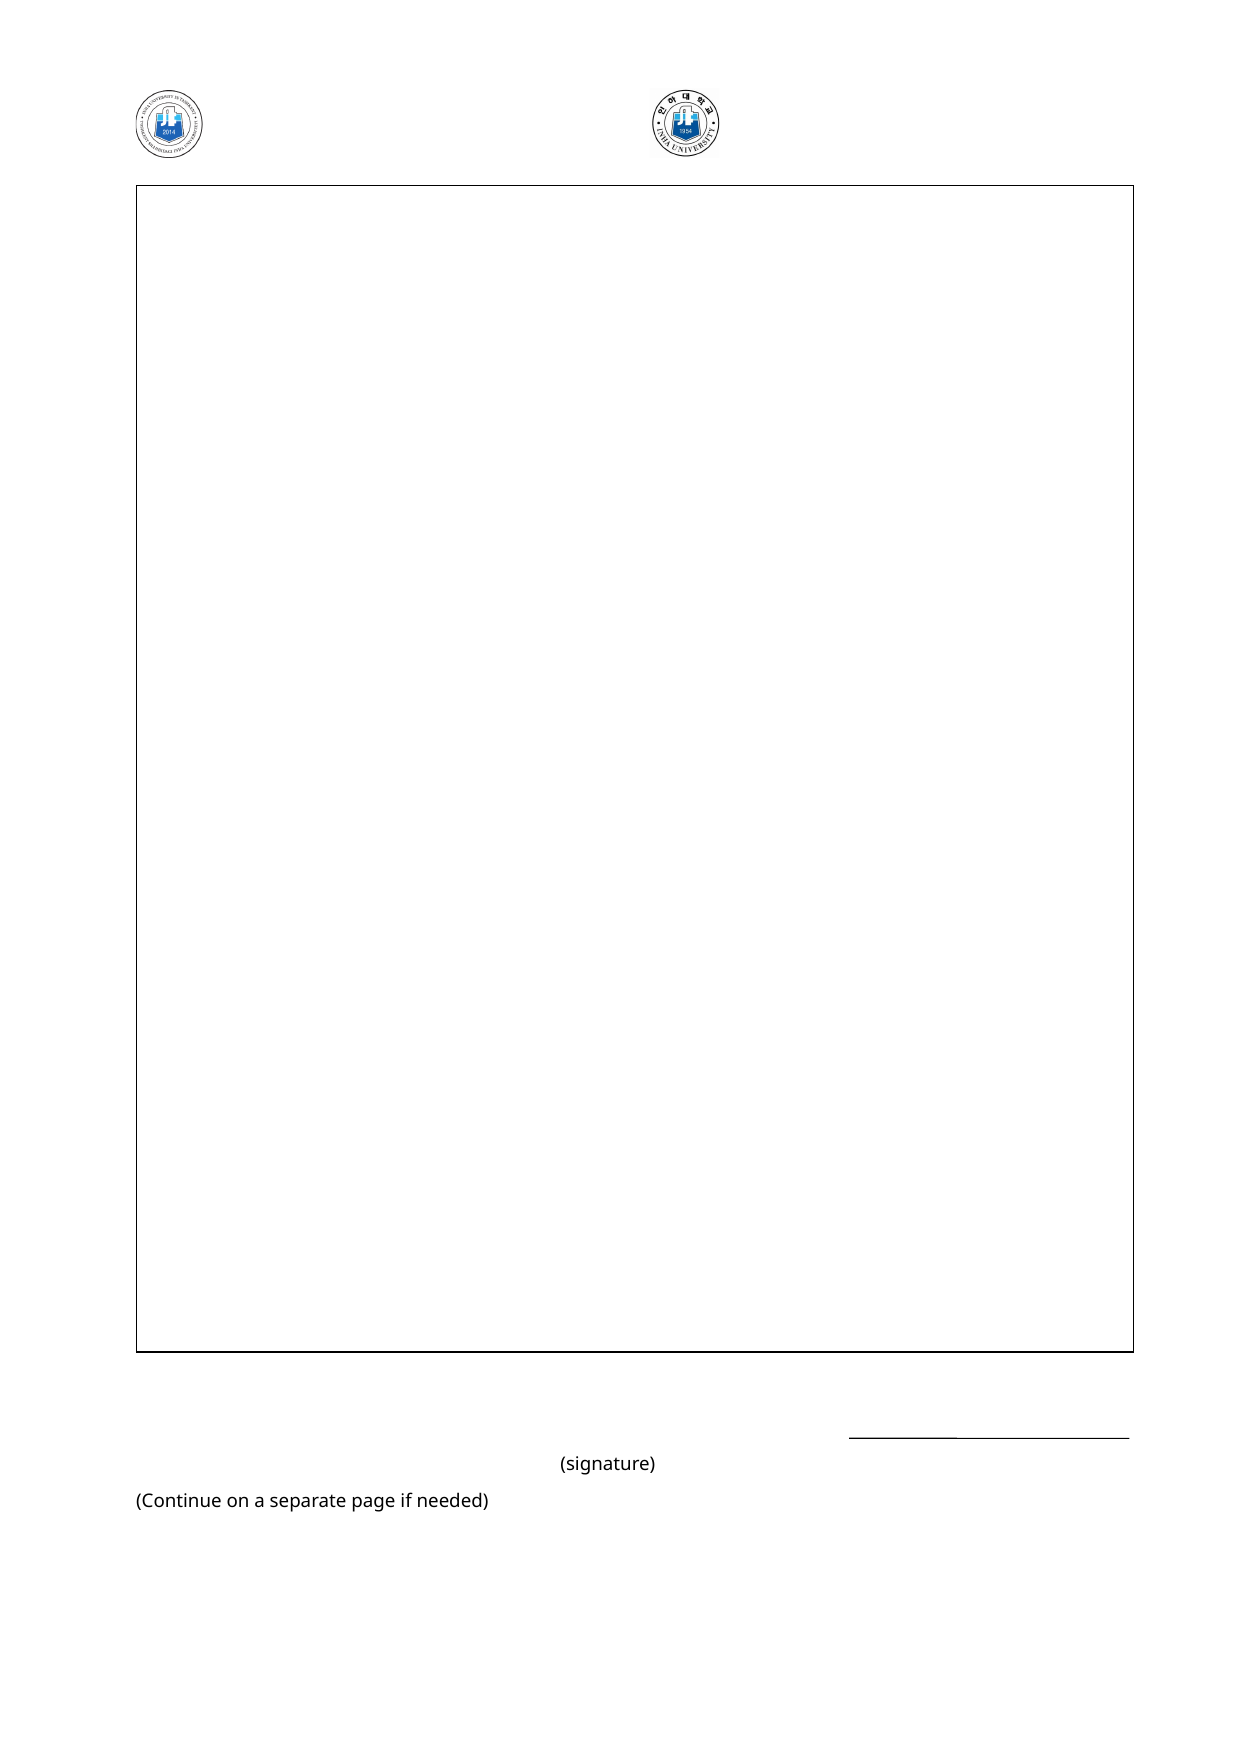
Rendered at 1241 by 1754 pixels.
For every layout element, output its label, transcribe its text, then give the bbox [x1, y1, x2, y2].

text (Continue on a separate page if needed) [136, 1482, 1134, 1519]
text (signature) [136, 1444, 1134, 1482]
picture [649, 88, 720, 158]
picture [135, 90, 206, 158]
table_cell [137, 186, 1133, 1351]
